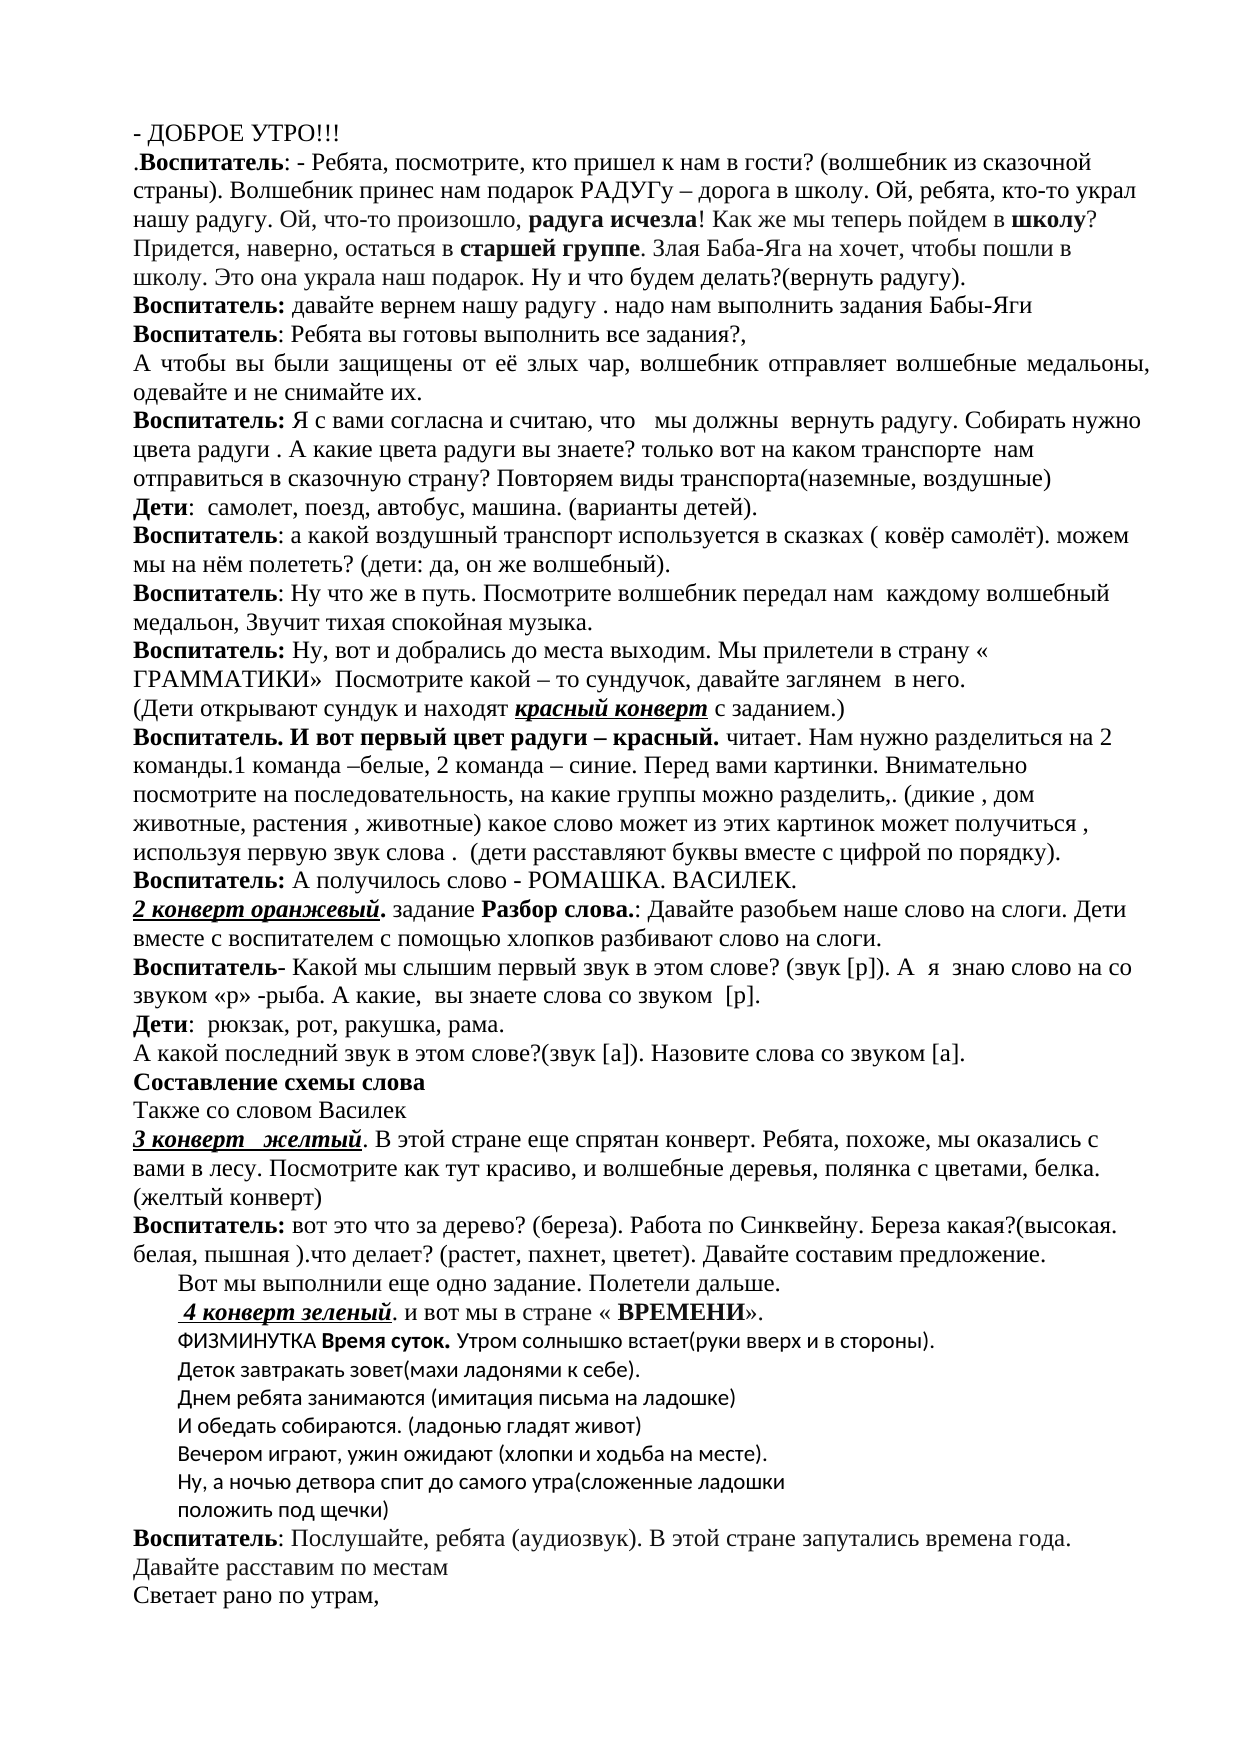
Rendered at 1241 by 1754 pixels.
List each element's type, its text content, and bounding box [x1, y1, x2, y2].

text Воспитатель- Какой мы слышим первый звук в этом слове? (звук [p]). А я знаю слово на со звуком «р» -рыба. А какие, вы знаете слова со звуком [p]. [133, 952, 1152, 1009]
text Ну, а ночью детвора спит до самого утра(сложенные ладошки [177, 1467, 1152, 1495]
text (Дети открывают сундук и находят красный конверт с заданием.) [133, 693, 1152, 722]
text Воспитатель: давайте вернем нашу радугу . надо нам выполнить задания Бабы-Яги [133, 291, 1152, 319]
text Воспитатель: А получилось слово - РОМАШКА. ВАСИЛЕК. [133, 866, 1152, 894]
text А какой последний звук в этом слове?(звук [a]). Назовите слова со звуком [a]. [133, 1038, 1152, 1067]
text Воспитатель: а какой воздушный транспорт используется в сказках ( ковёр самолёт). можем мы на нём полететь? (дети: да, он же волшебный). [133, 521, 1152, 578]
text Деток завтракать зовет(махи ладонями к себе). [177, 1355, 1152, 1383]
text - ДОБРОЕ УТРО!!! [133, 118, 1152, 147]
text Дети: самолет, поезд, автобус, машина. (варианты детей). [133, 492, 1152, 521]
text .Воспитатель: - Ребята, посмотрите, кто пришел к нам в гости? (волшебник из сказочной страны). Волшебник принес нам подарок РАДУГу – дорога в школу. Ой, ребята, кто-то украл нашу радугу. Ой, что-то произошло, радуга исчезла! Как же мы теперь пойдем в школу? Придется, наверно, остаться в старшей группе. Злая Баба-Яга на хочет, чтобы пошли в школу. Это она украла наш подарок. Ну и что будем делать?(вернуть радугу). [133, 147, 1152, 291]
text Светает рано по утрам, [133, 1580, 1152, 1609]
text И обедать собираются. (ладонью гладят живот) [177, 1411, 1152, 1439]
text Составление схемы слова [133, 1067, 1152, 1096]
text Воспитатель: Послушайте, ребята (аудиозвук). В этой стране запутались времена года. Давайте расставим по местам [133, 1523, 1152, 1580]
text Вот мы выполнили еще одно задание. Полетели дальше. [177, 1268, 1152, 1297]
text 2 конверт оранжевый. задание Разбор слова.: Давайте разобьем наше слово на слоги. Дети вместе с воспитателем с помощью хлопков разбивают слово на слоги. [133, 894, 1152, 952]
text 4 конверт зеленый. и вот мы в стране « ВРЕМЕНИ». [177, 1297, 1152, 1326]
text положить под щечки) [177, 1495, 1152, 1523]
text Воспитатель: Ребята вы готовы выполнить все задания?, [133, 319, 1152, 348]
text Воспитатель: вот это что за дерево? (береза). Работа по Синквейну. Береза какая?(высокая. белая, пышная ).что делает? (растет, пахнет, цветет). Давайте составим предложение. [133, 1211, 1152, 1268]
text Дети: рюкзак, рот, ракушка, рама. [133, 1009, 1152, 1038]
text Воспитатель. И вот первый цвет радуги – красный. читает. Нам нужно разделиться на 2 команды.1 команда –белые, 2 команда – синие. Перед вами картинки. Внимательно посмотрите на последовательность, на какие группы можно разделить,. (дикие , дом животные, растения , животные) какое слово может из этих картинок может получиться , используя первую звук слова . (дети расставляют буквы вместе с цифрой по порядку). [133, 722, 1152, 866]
text А чтобы вы были защищены от её злых чар, волшебник отправляет волшебные медальоны, одевайте и не снимайте их. [133, 348, 1152, 406]
text Также со словом Василек [133, 1096, 1152, 1124]
text ФИЗМИНУТКА Время суток. Утром солнышко встает(руки вверх и в стороны). [177, 1326, 1152, 1355]
text Днем ребята занимаются (имитация письма на ладошке) [177, 1383, 1152, 1411]
text Вечером играют, ужин ожидают (хлопки и ходьба на месте). [177, 1439, 1152, 1467]
text 3 конверт желтый. В этой стране еще спрятан конверт. Ребята, похоже, мы оказались с вами в лесу. Посмотрите как тут красиво, и волшебные деревья, полянка с цветами, белка.(желтый конверт) [133, 1124, 1152, 1211]
text Воспитатель: Ну, вот и добрались до места выходим. Мы прилетели в страну « ГРАММАТИКИ» Посмотрите какой – то сундучок, давайте заглянем в него. [133, 636, 1152, 693]
text Воспитатель: Я с вами согласна и считаю, что мы должны вернуть радугу. Собирать нужно цвета радуги . А какие цвета радуги вы знаете? только вот на каком транспорте нам отправиться в сказочную страну? Повторяем виды транспорта(наземные, воздушные) [133, 406, 1152, 492]
text Воспитатель: Ну что же в путь. Посмотрите волшебник передал нам каждому волшебный медальон, Звучит тихая спокойная музыка. [133, 578, 1152, 636]
